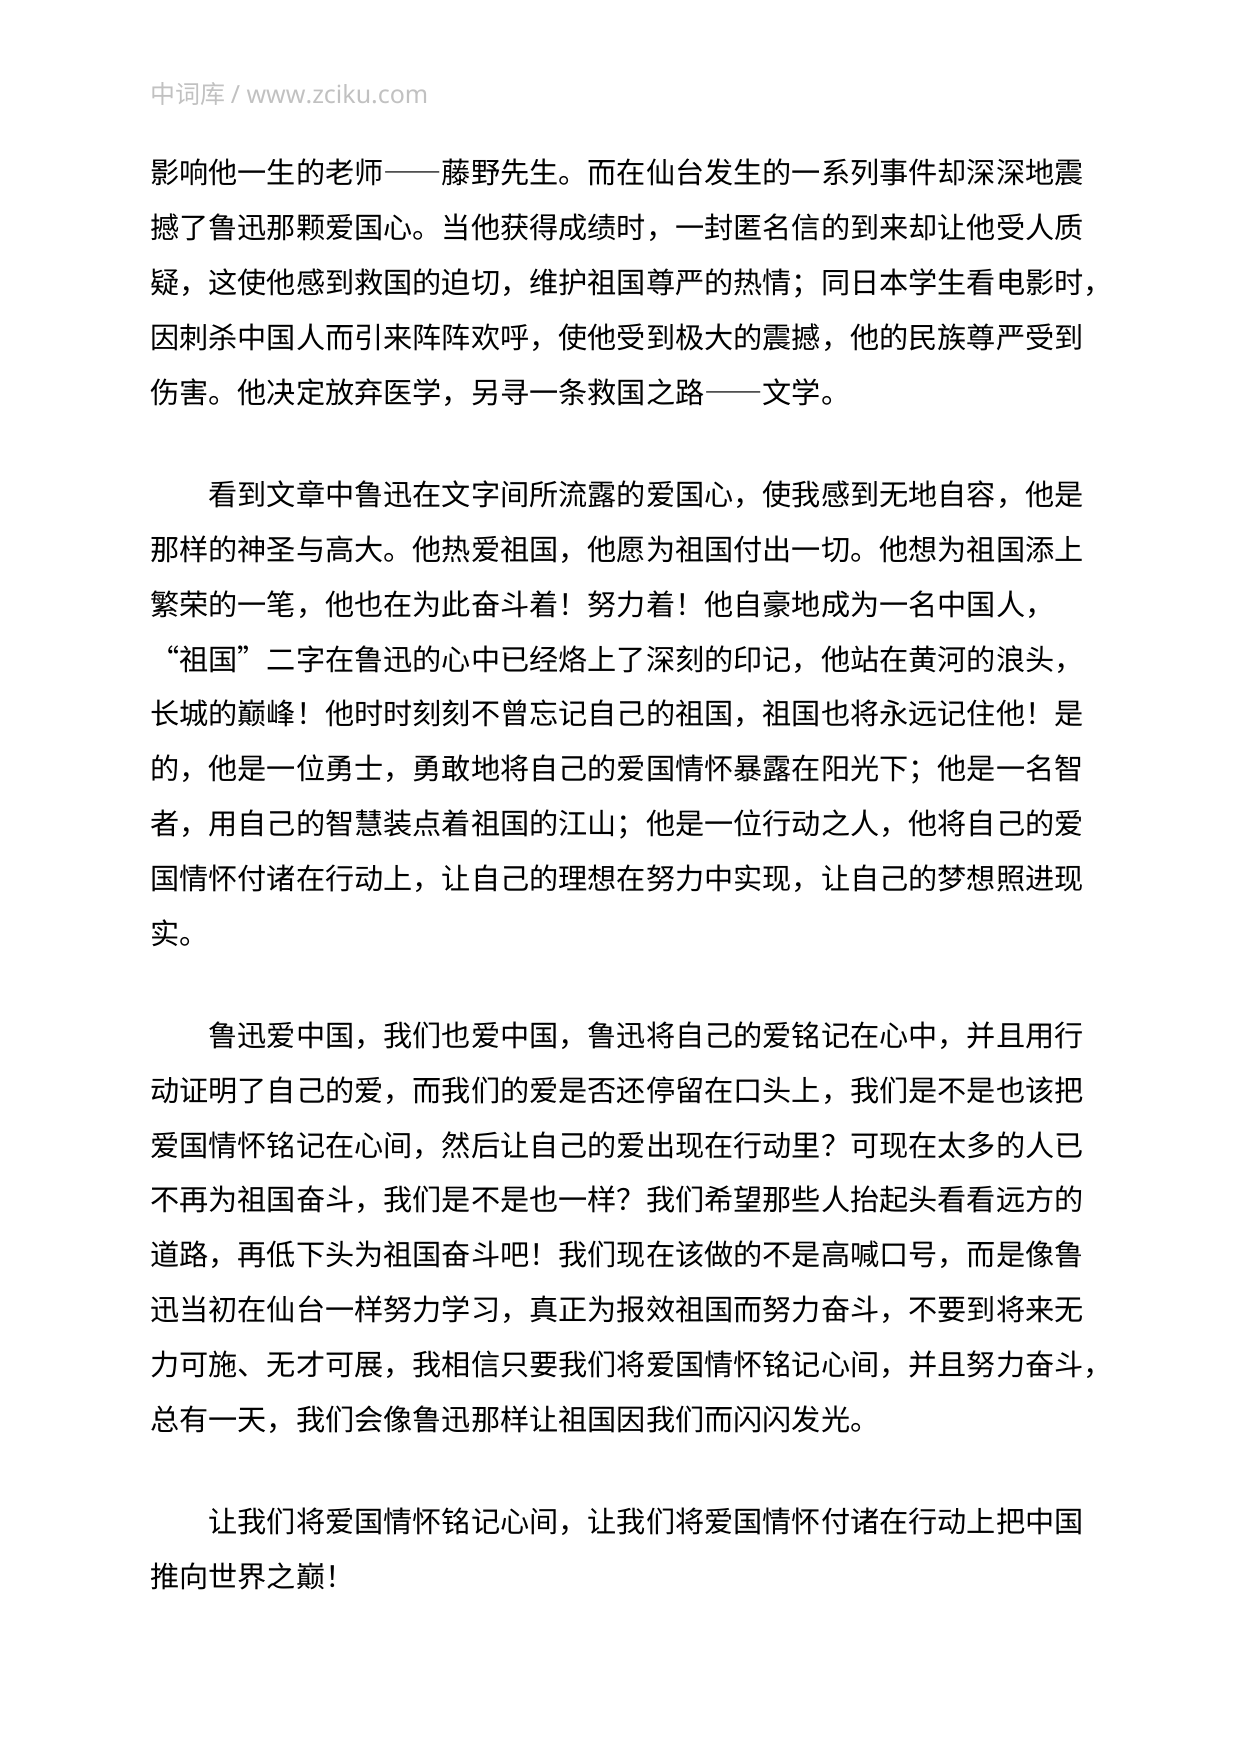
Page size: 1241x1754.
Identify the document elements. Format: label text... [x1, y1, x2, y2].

text 鲁迅爱中国，我们也爱中国，鲁迅将自己的爱铭记在心中，并且用行动证明了自己的爱，而我们的爱是否还停留在口头上，我们是不是也该把爱国情怀铭记在心间，然后让自己的爱出现在行动里？可现在太多的人已不再为祖国奋斗，我们是不是也一样？我们希望那些人抬起头看看远方的道路，再低下头为祖国奋斗吧！我们现在该做的不是高喊口号，而是像鲁迅当初在仙台一样努力学习，真正为报效祖国而努力奋斗，不要到将来无力可施、无才可展，我相信只要我们将爱国情怀铭记心间，并且努力奋斗，总有一天，我们会像鲁迅那样让祖国因我们而闪闪发光。 [150, 1012, 1090, 1439]
text 看到文章中鲁迅在文字间所流露的爱国心，使我感到无地自容，他是那样的神圣与高大。他热爱祖国，他愿为祖国付出一切。他想为祖国添上繁荣的一笔，他也在为此奋斗着！努力着！他自豪地成为一名中国人，“祖国”二字在鲁迅的心中已经烙上了深刻的印记，他站在黄河的浪头，长城的巅峰！他时时刻刻不曾忘记自己的祖国，祖国也将永远记住他！是的，他是一位勇士，勇敢地将自己的爱国情怀暴露在阳光下；他是一名智者，用自己的智慧装点着祖国的江山；他是一位行动之人，他将自己的爱国情怀付诸在行动上，让自己的理想在努力中实现，让自己的梦想照进现实。 [150, 471, 1090, 953]
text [150, 150, 1090, 412]
text 让我们将爱国情怀铭记心间，让我们将爱国情怀付诸在行动上把中国推向世界之巅！ [150, 1498, 1090, 1596]
